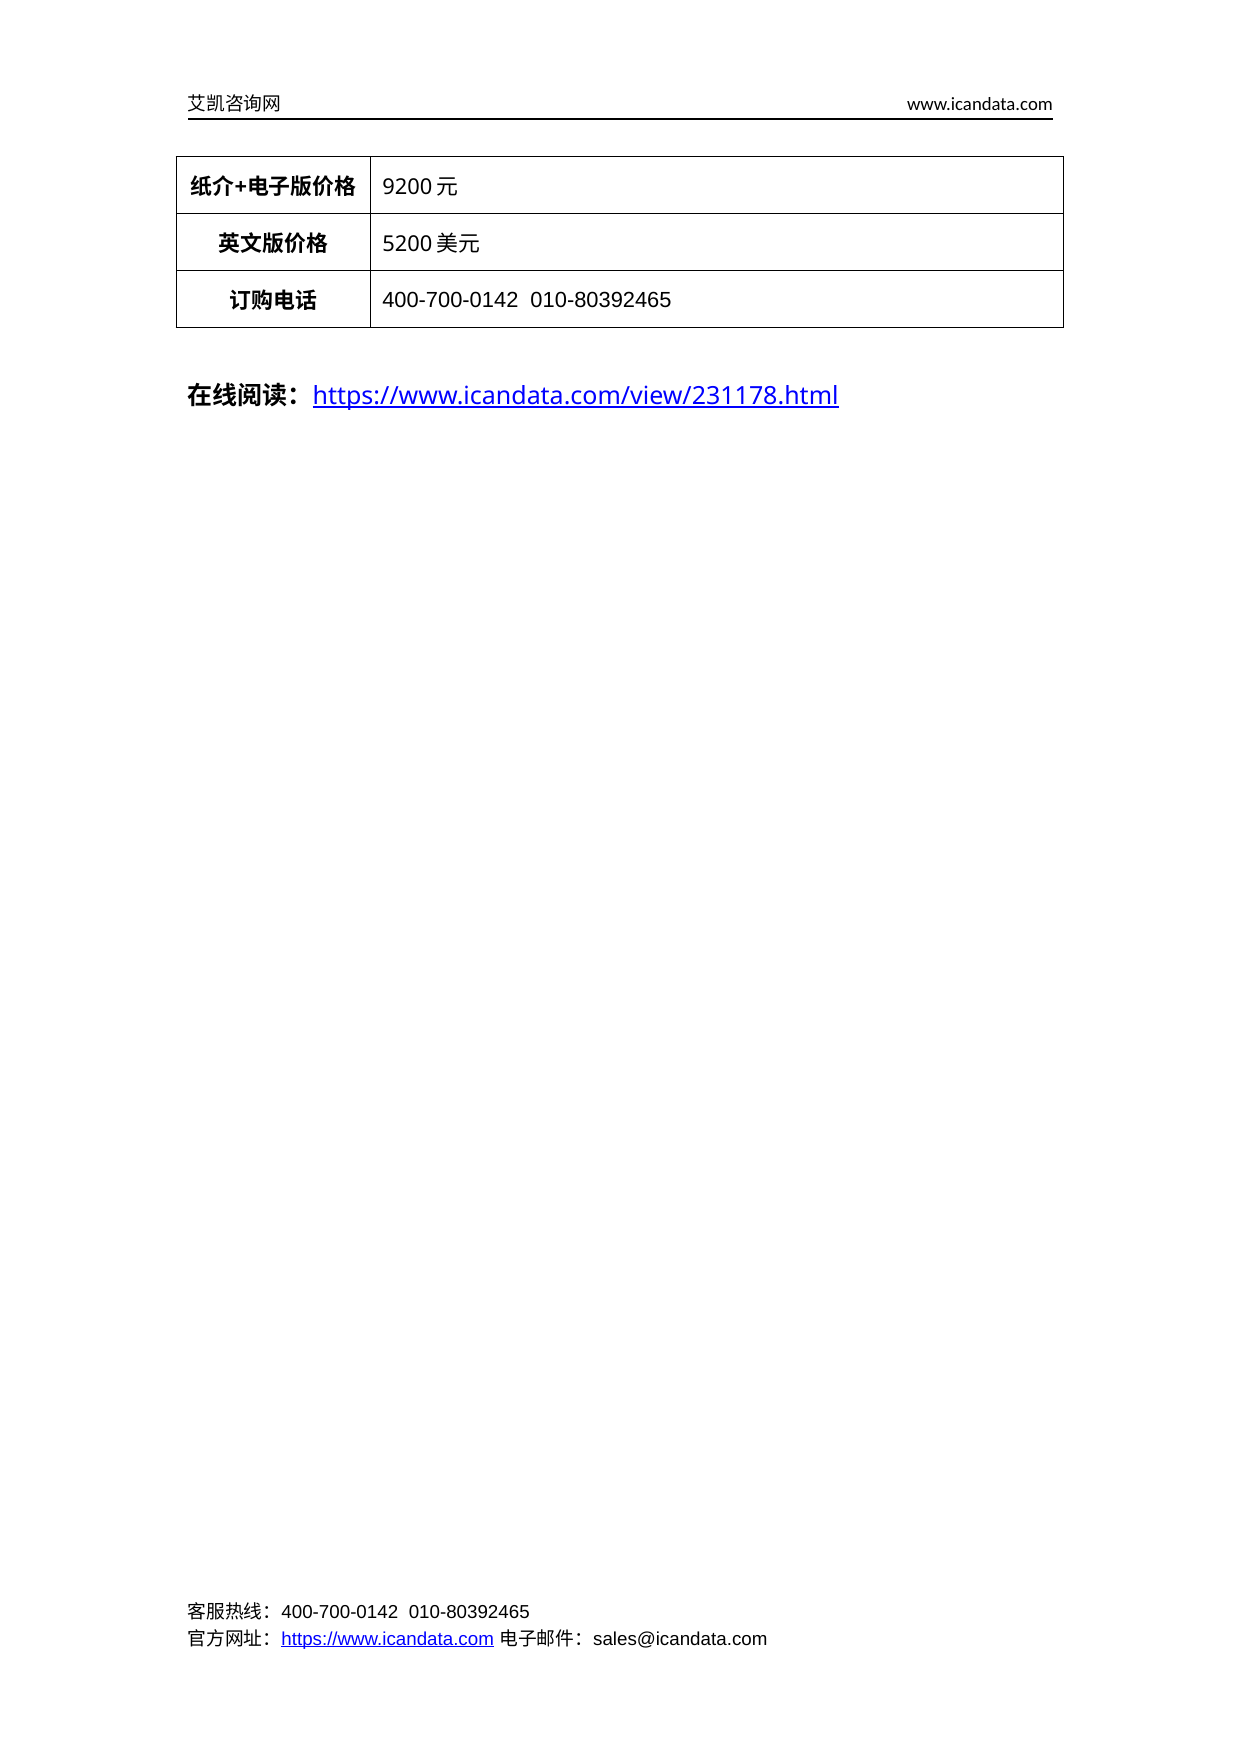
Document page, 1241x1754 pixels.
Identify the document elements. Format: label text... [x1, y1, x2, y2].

table_cell 订购电话 [177, 271, 370, 327]
table_cell 400-700-0142 010-80392465 [371, 271, 1063, 327]
table_cell 5200美元 [371, 214, 1063, 270]
table_cell 9200元 [371, 157, 1063, 213]
table_cell 纸介+电子版价格 [177, 157, 370, 213]
text 在线阅读：https://www.icandata.com/view/231178.html [187, 361, 1053, 426]
table_cell 英文版价格 [177, 214, 370, 270]
